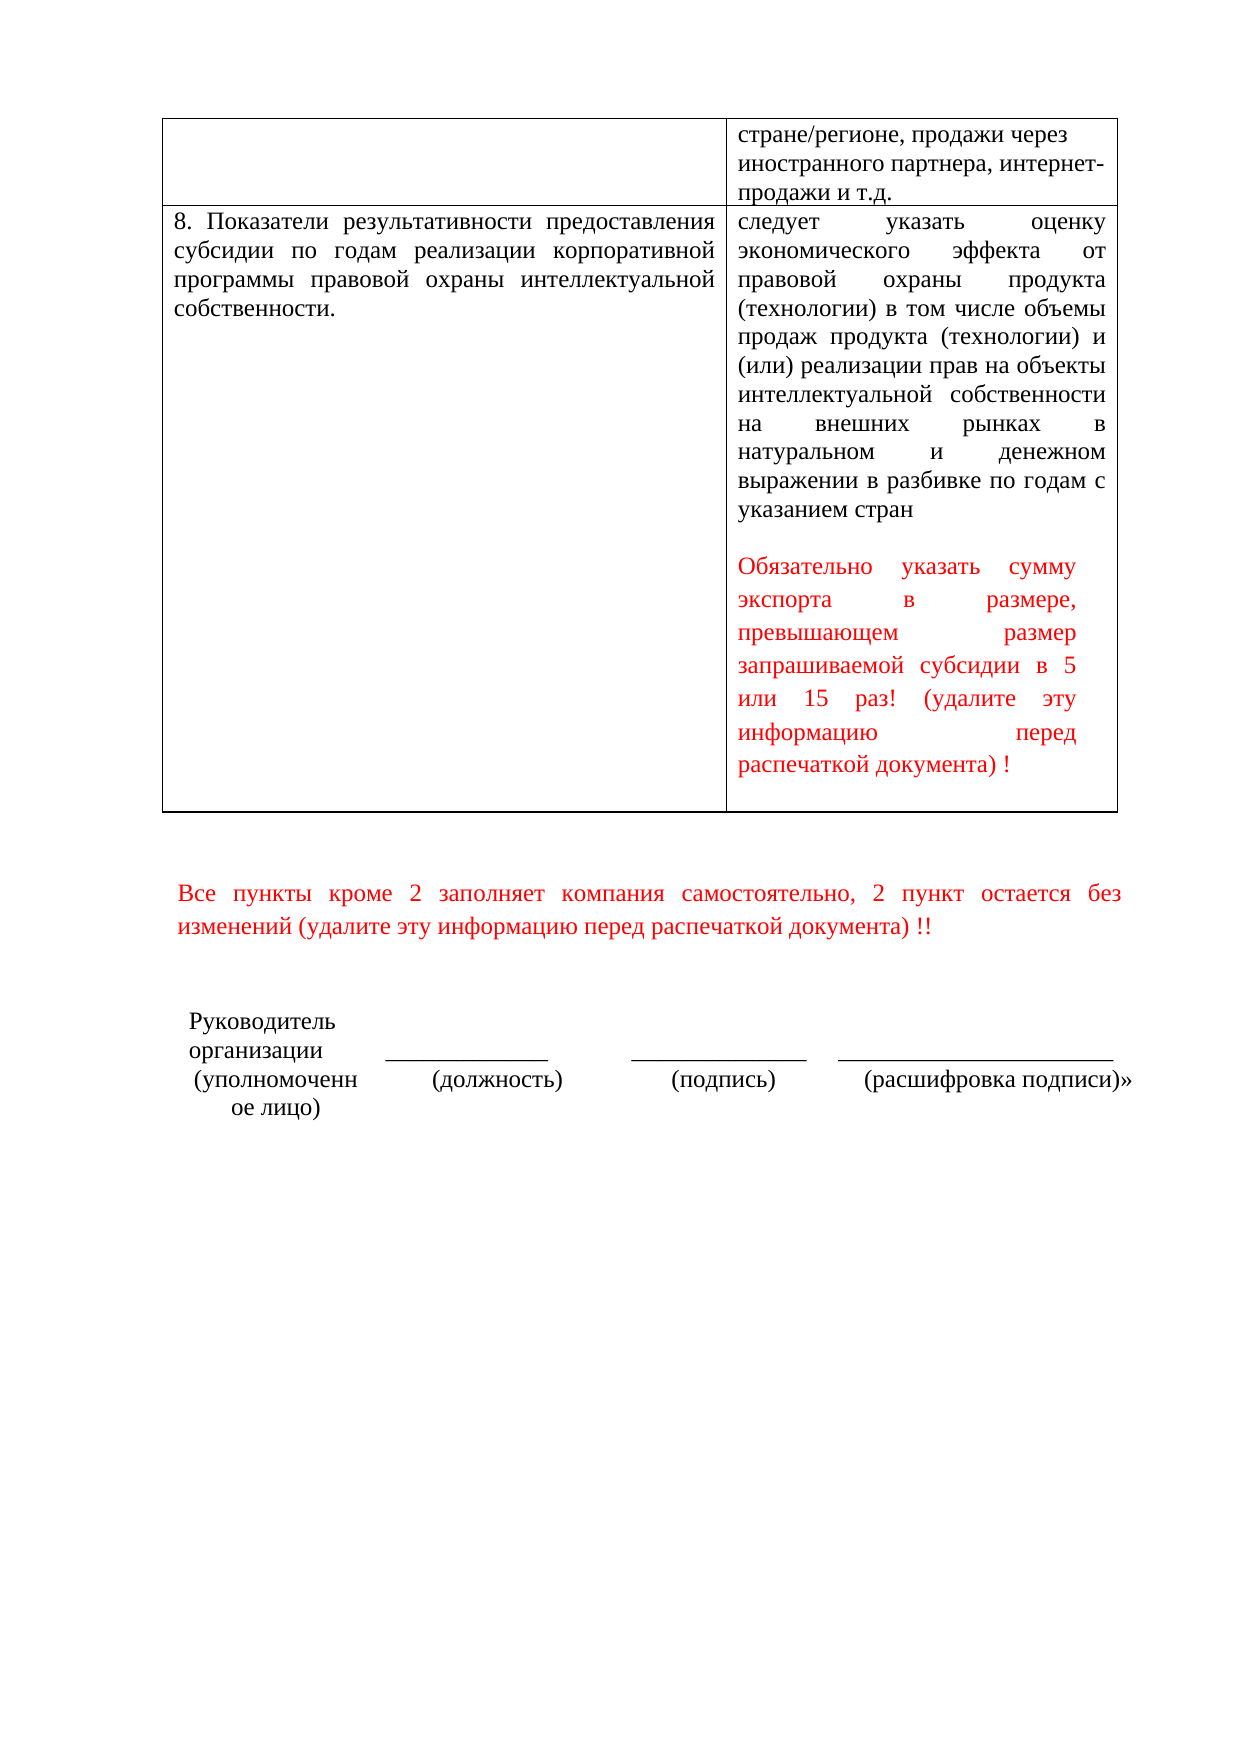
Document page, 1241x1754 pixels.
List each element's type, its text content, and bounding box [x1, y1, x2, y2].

table_cell 8. Показатели результативности предоставления субсидии по годам реализации корпоративной программы правовой охраны интеллектуальной собственности. [163, 206, 726, 811]
table_cell следует указать оценку экономического эффекта от правовой охраны продукта (технологии) в том числе объемы продаж продукта (технологии) и (или) реализации прав на объекты интеллектуальной собственности на внешних рынках в натуральном и денежном выражении в разбивке по годам с указанием стран Обязательно указать сумму экспорта в размере, превышающем размер запрашиваемой субсидии в 5 или 15 раз! (удалите эту информацию перед распечаткой документа) ! [727, 206, 1117, 811]
table_cell (должность) [374, 1064, 620, 1121]
table_cell (уполномоченное лицо) [177, 1064, 374, 1121]
table_header _____________ [374, 978, 620, 1064]
table_header ______________________ [827, 978, 1170, 1064]
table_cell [163, 119, 726, 205]
table_cell (расшифровка подписи)» [827, 1064, 1170, 1121]
text Все пункты кроме 2 заполняет компания самостоятельно, 2 пункт остается без изменений (удалите эту информацию перед распечаткой документа) !! [177, 878, 1122, 940]
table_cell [727, 119, 1117, 205]
table_header Руководитель организации [177, 978, 374, 1064]
table_cell (подпись) [620, 1064, 827, 1121]
table_header ______________ [620, 978, 827, 1064]
